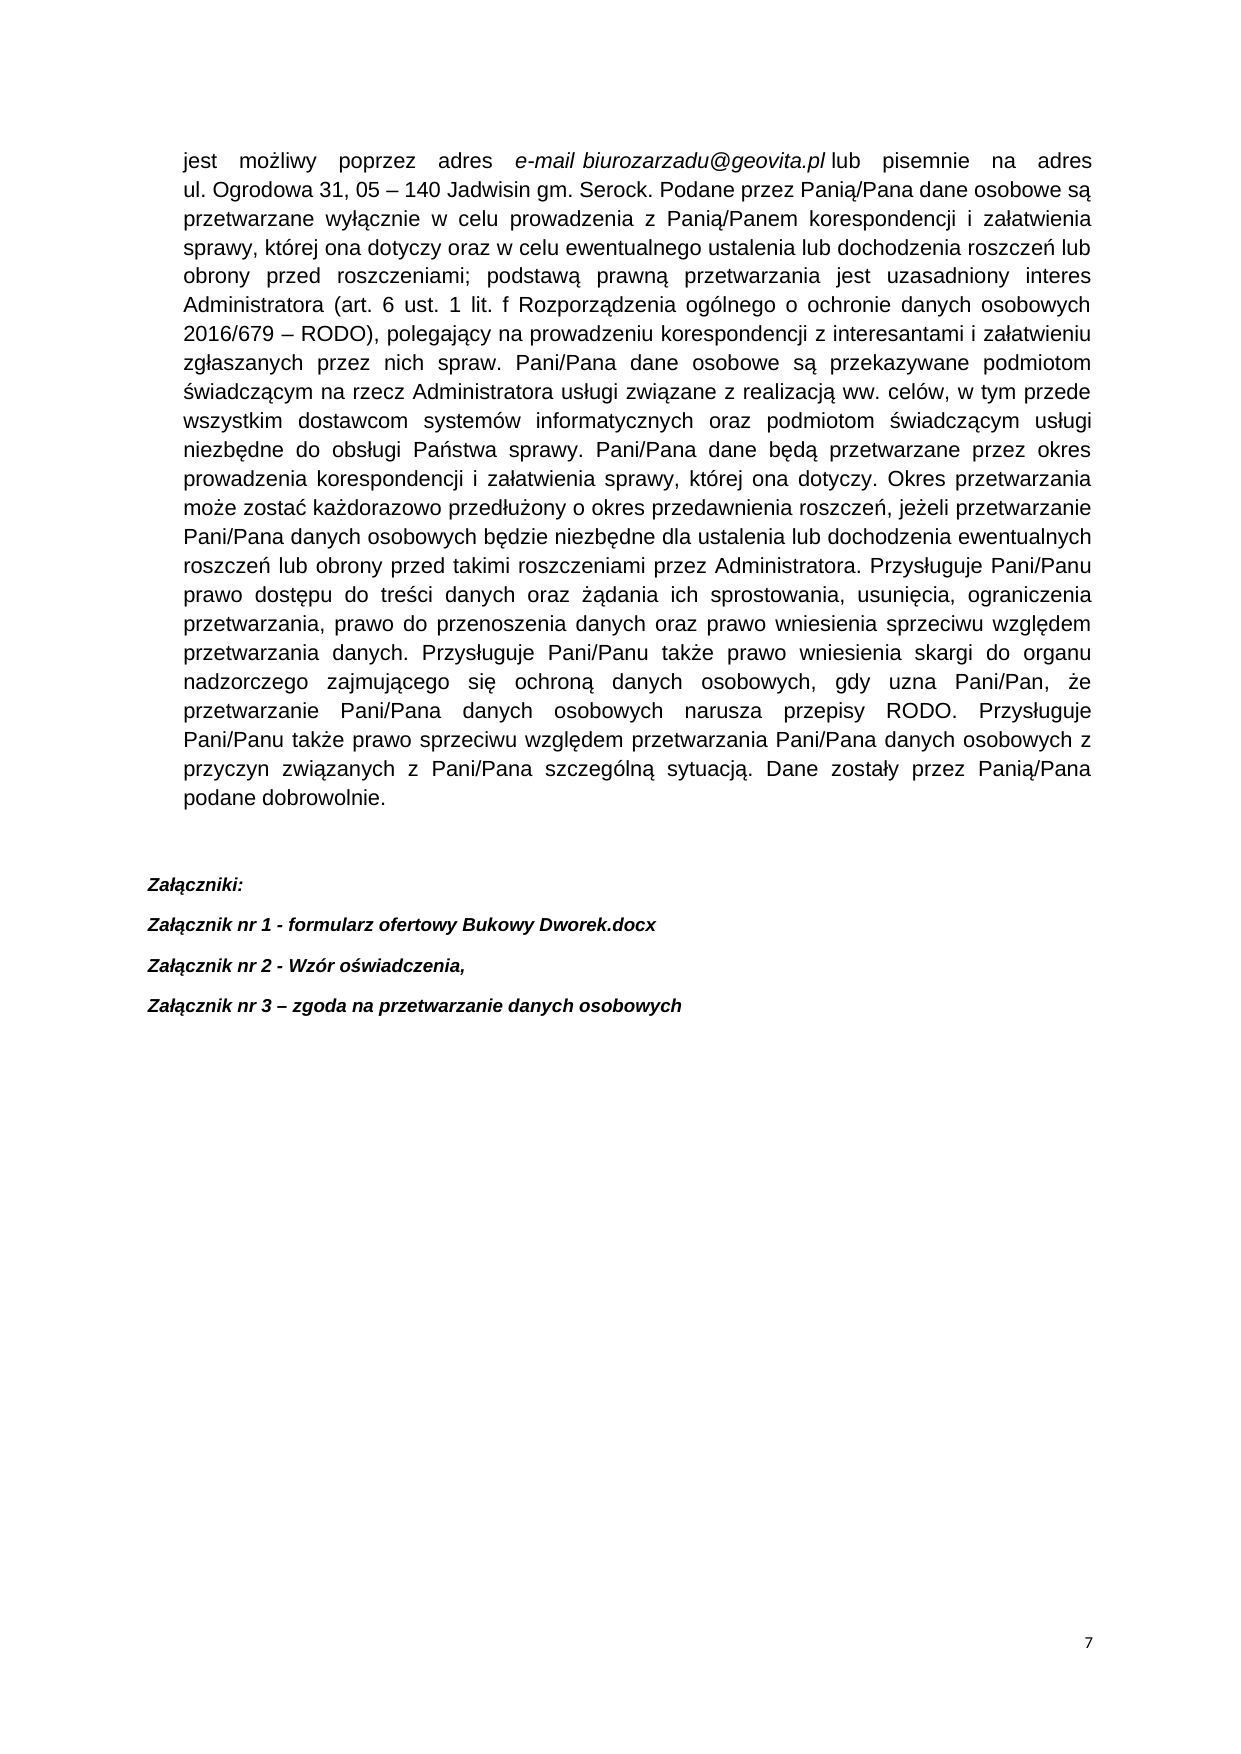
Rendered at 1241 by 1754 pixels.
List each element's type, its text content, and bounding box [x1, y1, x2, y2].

text Załączniki: [148, 874, 1093, 895]
text Załącznik nr 1 - formularz ofertowy Bukowy Dworek.docx [148, 914, 1093, 936]
text Załącznik nr 3 – zgoda na przetwarzanie danych osobowych [148, 995, 1093, 1017]
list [148, 148, 1093, 810]
text Załącznik nr 2 - Wzór oświadczenia, [148, 955, 1093, 976]
